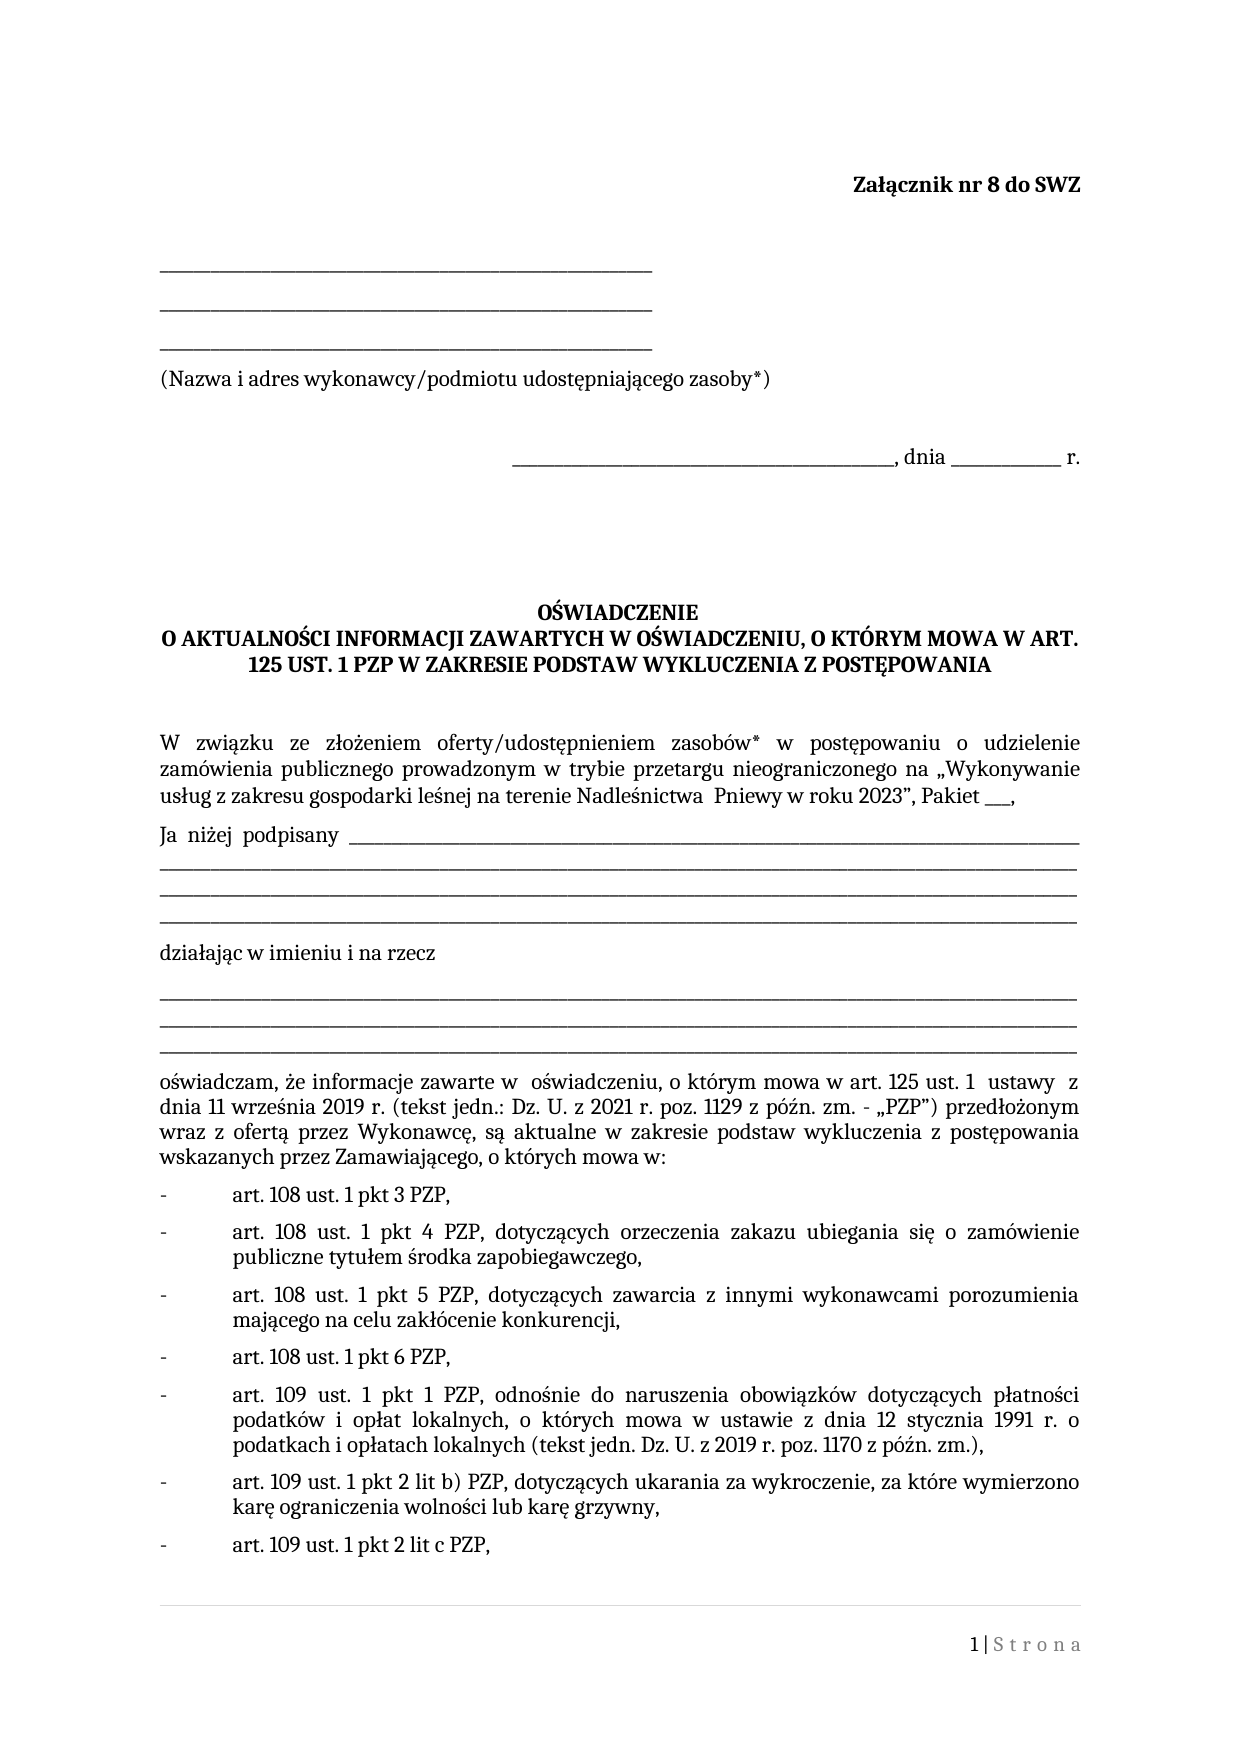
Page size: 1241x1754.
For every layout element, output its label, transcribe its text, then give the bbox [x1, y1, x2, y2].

text _____________________________________________, dnia _____________ r. [159, 444, 1081, 470]
text (Nazwa i adres wykonawcy/podmiotu udostępniającego zasoby*) [159, 366, 1081, 393]
text __________________________________________________________ [159, 288, 1081, 315]
text ____________________________________________________________________________________________________________________________________________________________________________________________________________________________________________________________________________________________________________________________________ [159, 978, 1081, 1057]
text - art. 108 ust. 1 pkt 5 PZP, dotyczących zawarcia z innymi wykonawcami porozumienia mającego na celu zakłócenie konkurencji, [159, 1282, 1081, 1332]
text - art. 108 ust. 1 pkt 4 PZP, dotyczących orzeczenia zakazu ubiegania się o zamówienie publiczne tytułem środka zapobiegawczego, [159, 1220, 1081, 1270]
text działając w imieniu i na rzecz [159, 939, 1081, 966]
text - art. 109 ust. 1 pkt 2 lit b) PZP, dotyczących ukarania za wykroczenie, za które wymierzono karę ograniczenia wolności lub karę grzywny, [159, 1470, 1081, 1520]
text W związku ze złożeniem oferty/udostępnieniem zasobów* w postępowaniu o udzielenie zamówienia publicznego prowadzonym w trybie przetargu nieograniczonego na „Wykonywanie usług z zakresu gospodarki leśnej na terenie Nadleśnictwa Pniewy w roku 2023”, Pakiet ___, [159, 730, 1081, 809]
text OŚWIADCZENIE O AKTUALNOŚCI INFORMACJI ZAWARTYCH W OŚWIADCZENIU, O KTÓRYM MOWA W ART. 125 UST. 1 PZP W ZAKRESIE PODSTAW WYKLUCZENIA Z POSTĘPOWANIA [159, 599, 1081, 678]
text __________________________________________________________ [159, 250, 1081, 276]
text - art. 109 ust. 1 pkt 1 PZP, odnośnie do naruszenia obowiązków dotyczących płatności podatków i opłat lokalnych, o których mowa w ustawie z dnia 12 stycznia 1991 r. o podatkach i opłatach lokalnych (tekst jedn. Dz. U. z 2019 r. poz. 1170 z późn. zm.), [159, 1382, 1081, 1457]
text - art. 108 ust. 1 pkt 3 PZP, [159, 1182, 1081, 1207]
text Załącznik nr 8 do SWZ [159, 172, 1081, 198]
text - art. 109 ust. 1 pkt 2 lit c PZP, [159, 1532, 1081, 1557]
text oświadczam, że informacje zawarte w oświadczeniu, o którym mowa w art. 125 ust. 1 ustawy z dnia 11 września 2019 r. (tekst jedn.: Dz. U. z 2021 r. poz. 1129 z późn. zm. - „PZP”) przedłożonym wraz z ofertą przez Wykonawcę, są aktualne w zakresie podstaw wykluczenia z postępowania wskazanych przez Zamawiającego, o których mowa w: [159, 1070, 1081, 1170]
text Ja niżej podpisany ______________________________________________________________________________________ ____________________________________________________________________________________________________________________________________________________________________________________________________________________________________________________________________________________________________________________________________ [159, 821, 1081, 927]
text - art. 108 ust. 1 pkt 6 PZP, [159, 1345, 1081, 1370]
text __________________________________________________________ [159, 327, 1081, 354]
